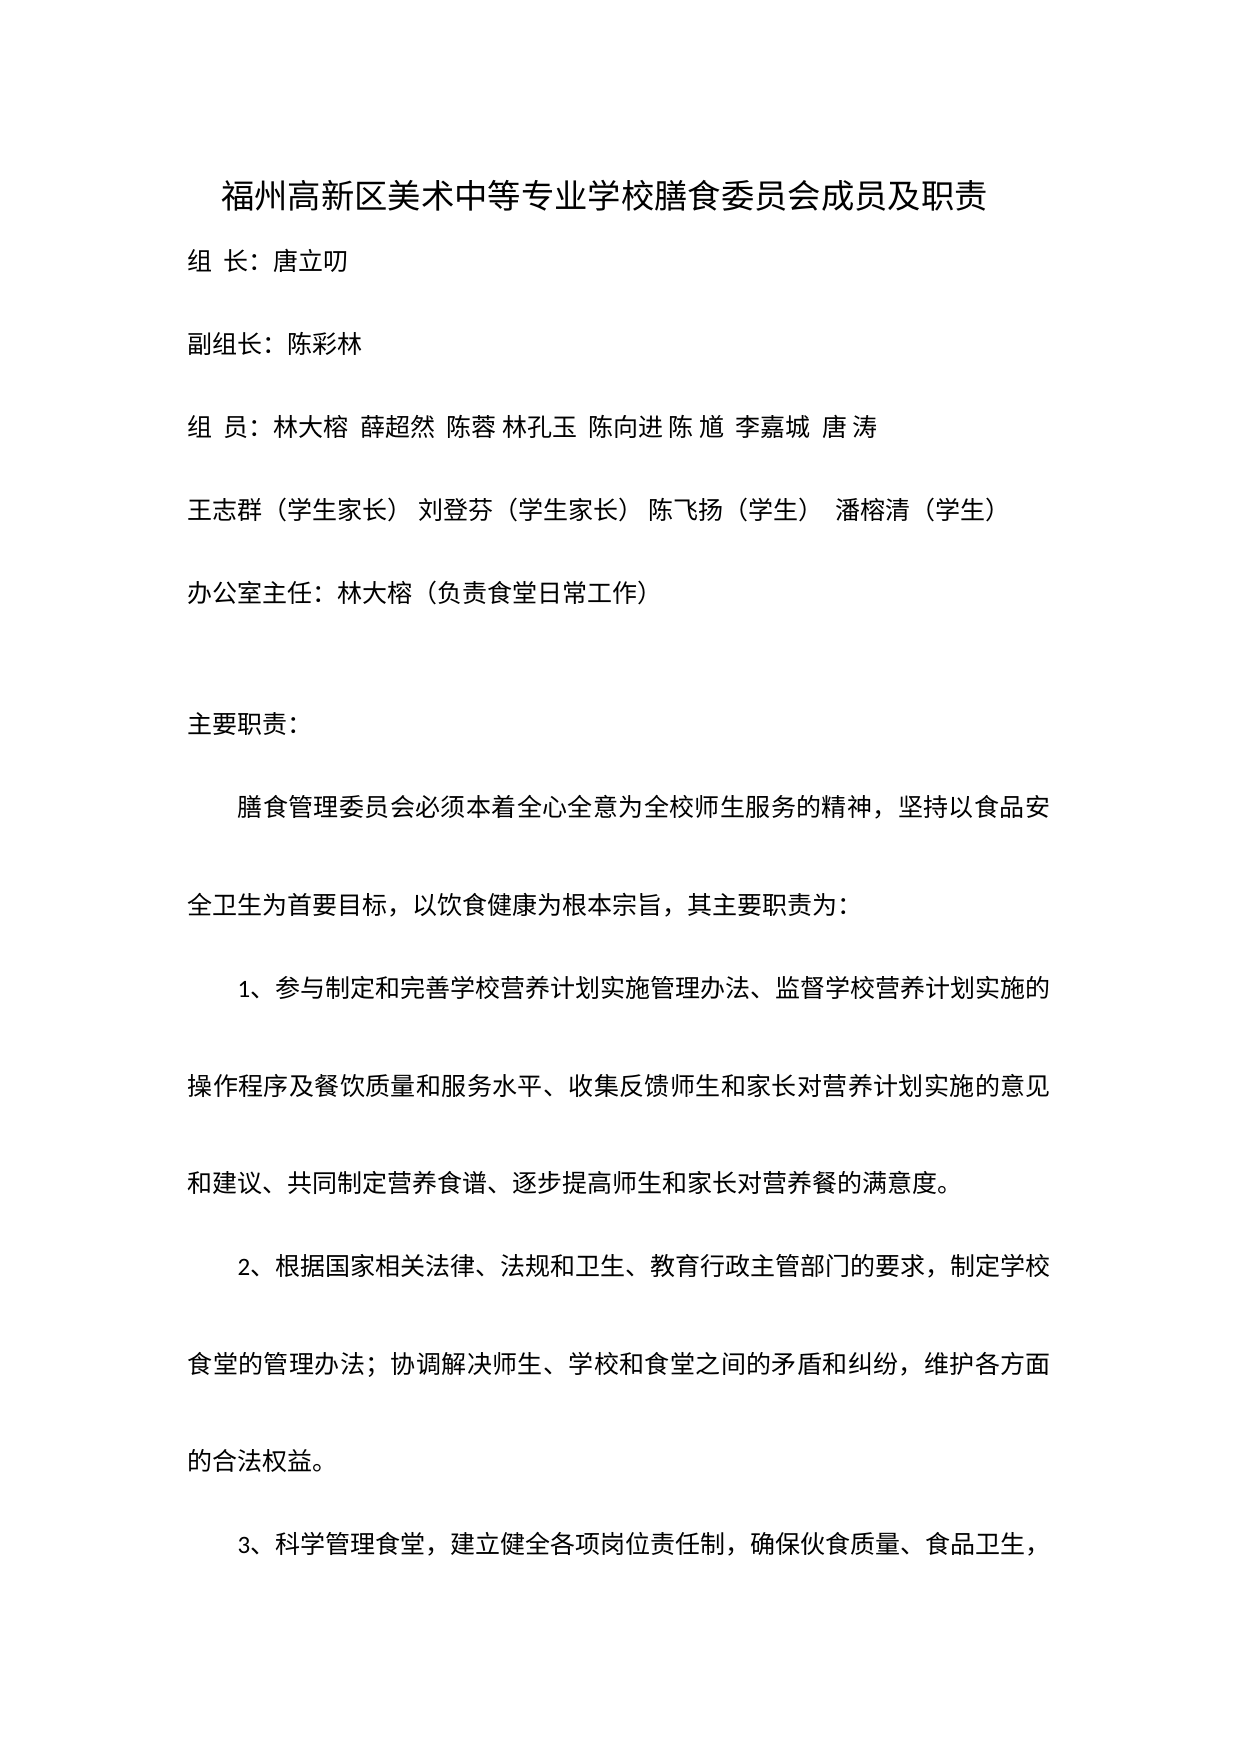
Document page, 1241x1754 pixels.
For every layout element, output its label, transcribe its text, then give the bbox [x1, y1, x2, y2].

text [187, 1510, 1053, 1575]
text 办公室主任：林大榕（负责食堂日常工作） [187, 559, 1053, 624]
text 组 长：唐立叨 [187, 227, 1053, 292]
text 膳食管理委员会必须本着全心全意为全校师生服务的精神，坚持以食品安全卫生为首要目标，以饮食健康为根本宗旨，其主要职责为： [187, 773, 1053, 936]
text 福州高新区美术中等专业学校膳食委员会成员及职责 [187, 162, 1053, 227]
text 主要职责： [187, 690, 1053, 755]
text 1、参与制定和完善学校营养计划实施管理办法、监督学校营养计划实施的操作程序及餐饮质量和服务水平、收集反馈师生和家长对营养计划实施的意见和建议、共同制定营养食谱、逐步提高师生和家长对营养餐的满意度。 [187, 954, 1053, 1214]
text 副组长：陈彩林 [187, 310, 1053, 375]
text 2、根据国家相关法律、法规和卫生、教育行政主管部门的要求，制定学校食堂的管理办法；协调解决师生、学校和食堂之间的矛盾和纠纷，维护各方面的合法权益。 [187, 1232, 1053, 1492]
text 王志群（学生家长） 刘登芬（学生家长） 陈飞扬（学生） 潘榕清（学生） [187, 476, 1053, 541]
text 组 员：林大榕 薛超然 陈蓉 林孔玉 陈向进 陈 馗 李嘉城 唐 涛 [187, 393, 1053, 458]
